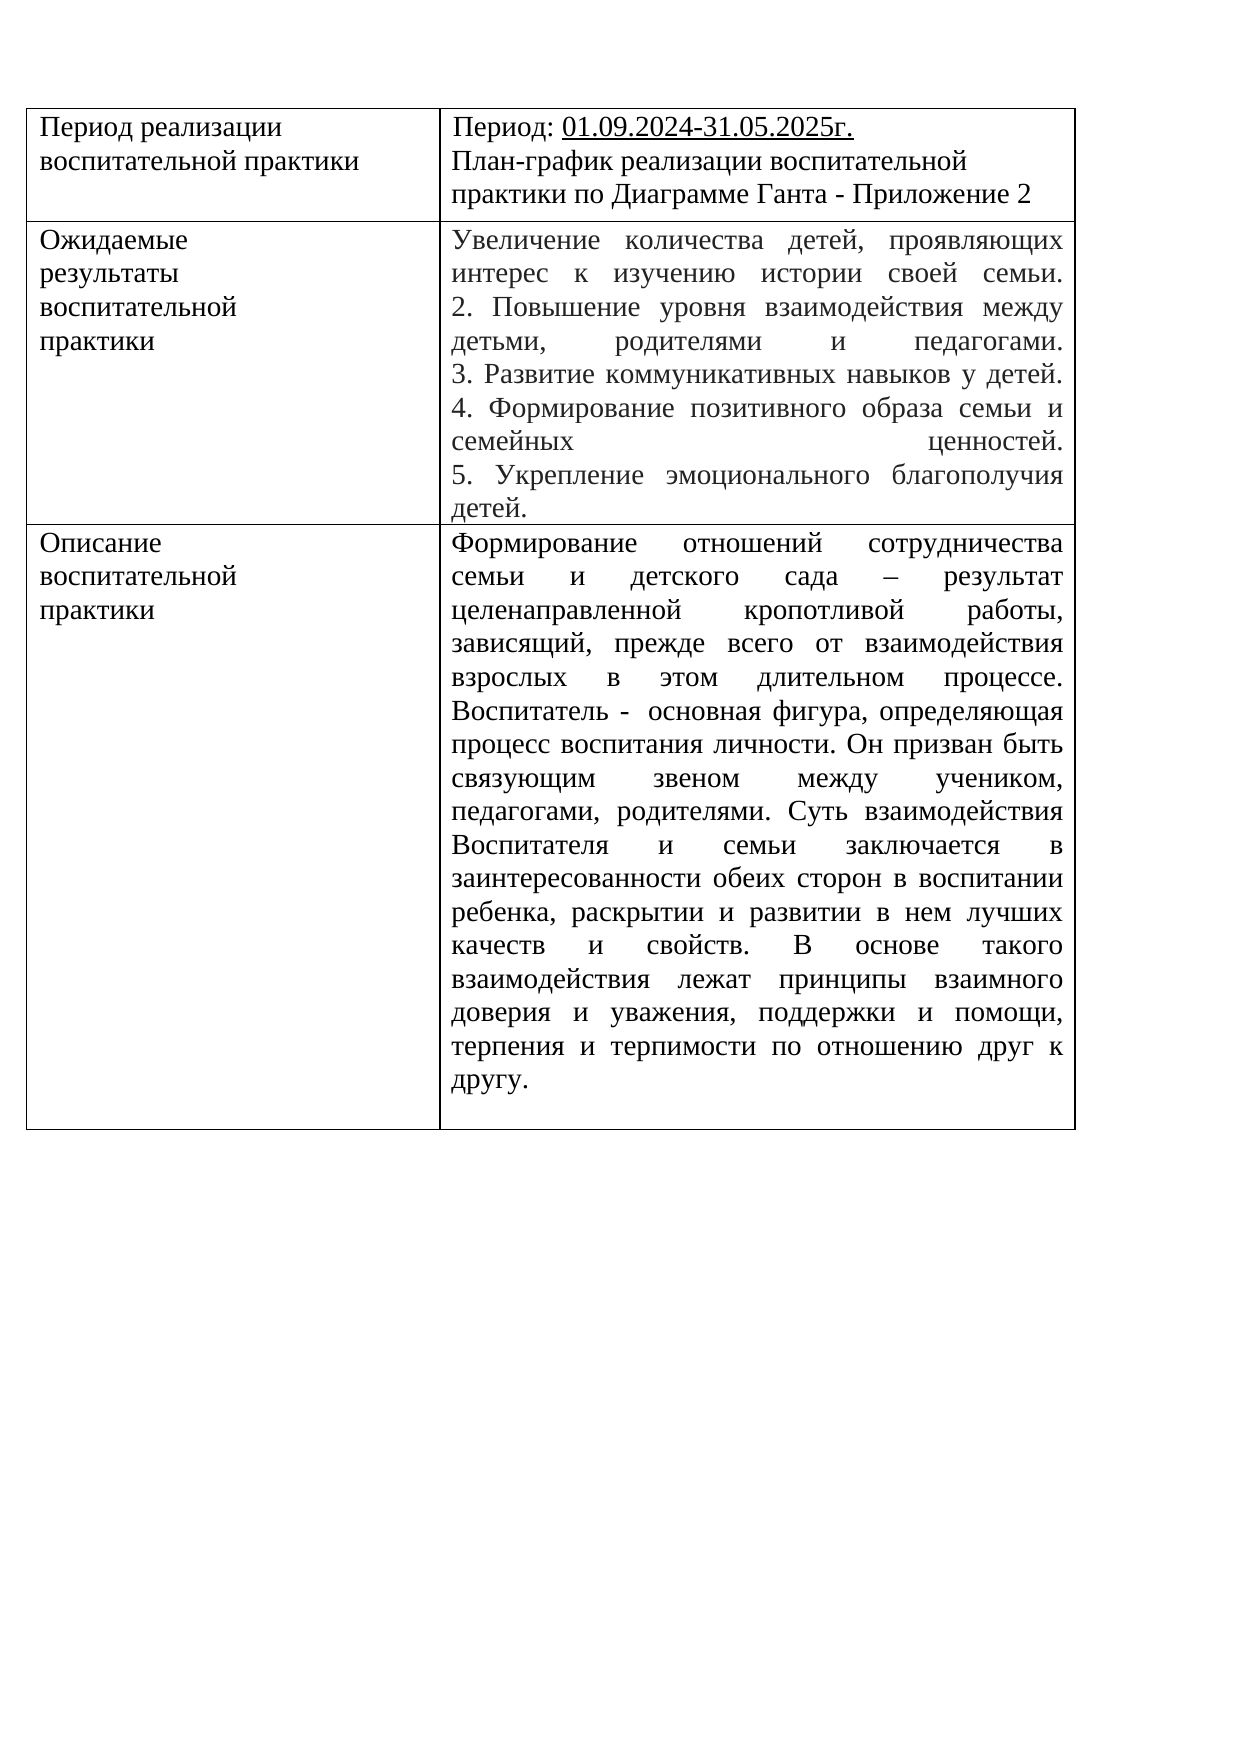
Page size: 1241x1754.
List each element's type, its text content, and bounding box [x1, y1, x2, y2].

table_cell Увеличение количества детей, проявляющих интерес к изучению истории своей семьи. 2. Повышение уровня взаимодействия между детьми, родителями и педагогами. 3. Развитие коммуникативных навыков у детей. 4. Формирование позитивного образа семьи и семейных ценностей. 5. Укрепление эмоционального благополучия детей. [528, 222, 1074, 524]
table_cell Ожидаемые результаты воспитательной практики [27, 222, 439, 524]
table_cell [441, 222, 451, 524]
table_cell Описание воспитательной практики [27, 525, 439, 1129]
table_cell Период: 01.09.2024-31.05.2025г. План-график реализации воспитательной практики по Диаграмме Ганта - Приложение 2 [441, 109, 1074, 221]
table_cell Период реализации воспитательной практики [27, 109, 439, 221]
table_cell Формирование отношений сотрудничества семьи и детского сада – результат целенаправленной кропотливой работы, зависящий, прежде всего от взаимодействия взрослых в этом длительном процессе. Воспитатель - основная фигура, определяющая процесс воспитания личности. Он призван быть связующим звеном между учеником, педагогами, родителями. Суть взаимодействия Воспитателя и семьи заключается в заинтересованности обеих сторон в воспитании ребенка, раскрытии и развитии в нем лучших качеств и свойств. В основе такого взаимодействия лежат принципы взаимного доверия и уважения, поддержки и помощи, терпения и терпимости по отношению друг к другу. [441, 525, 1074, 1129]
